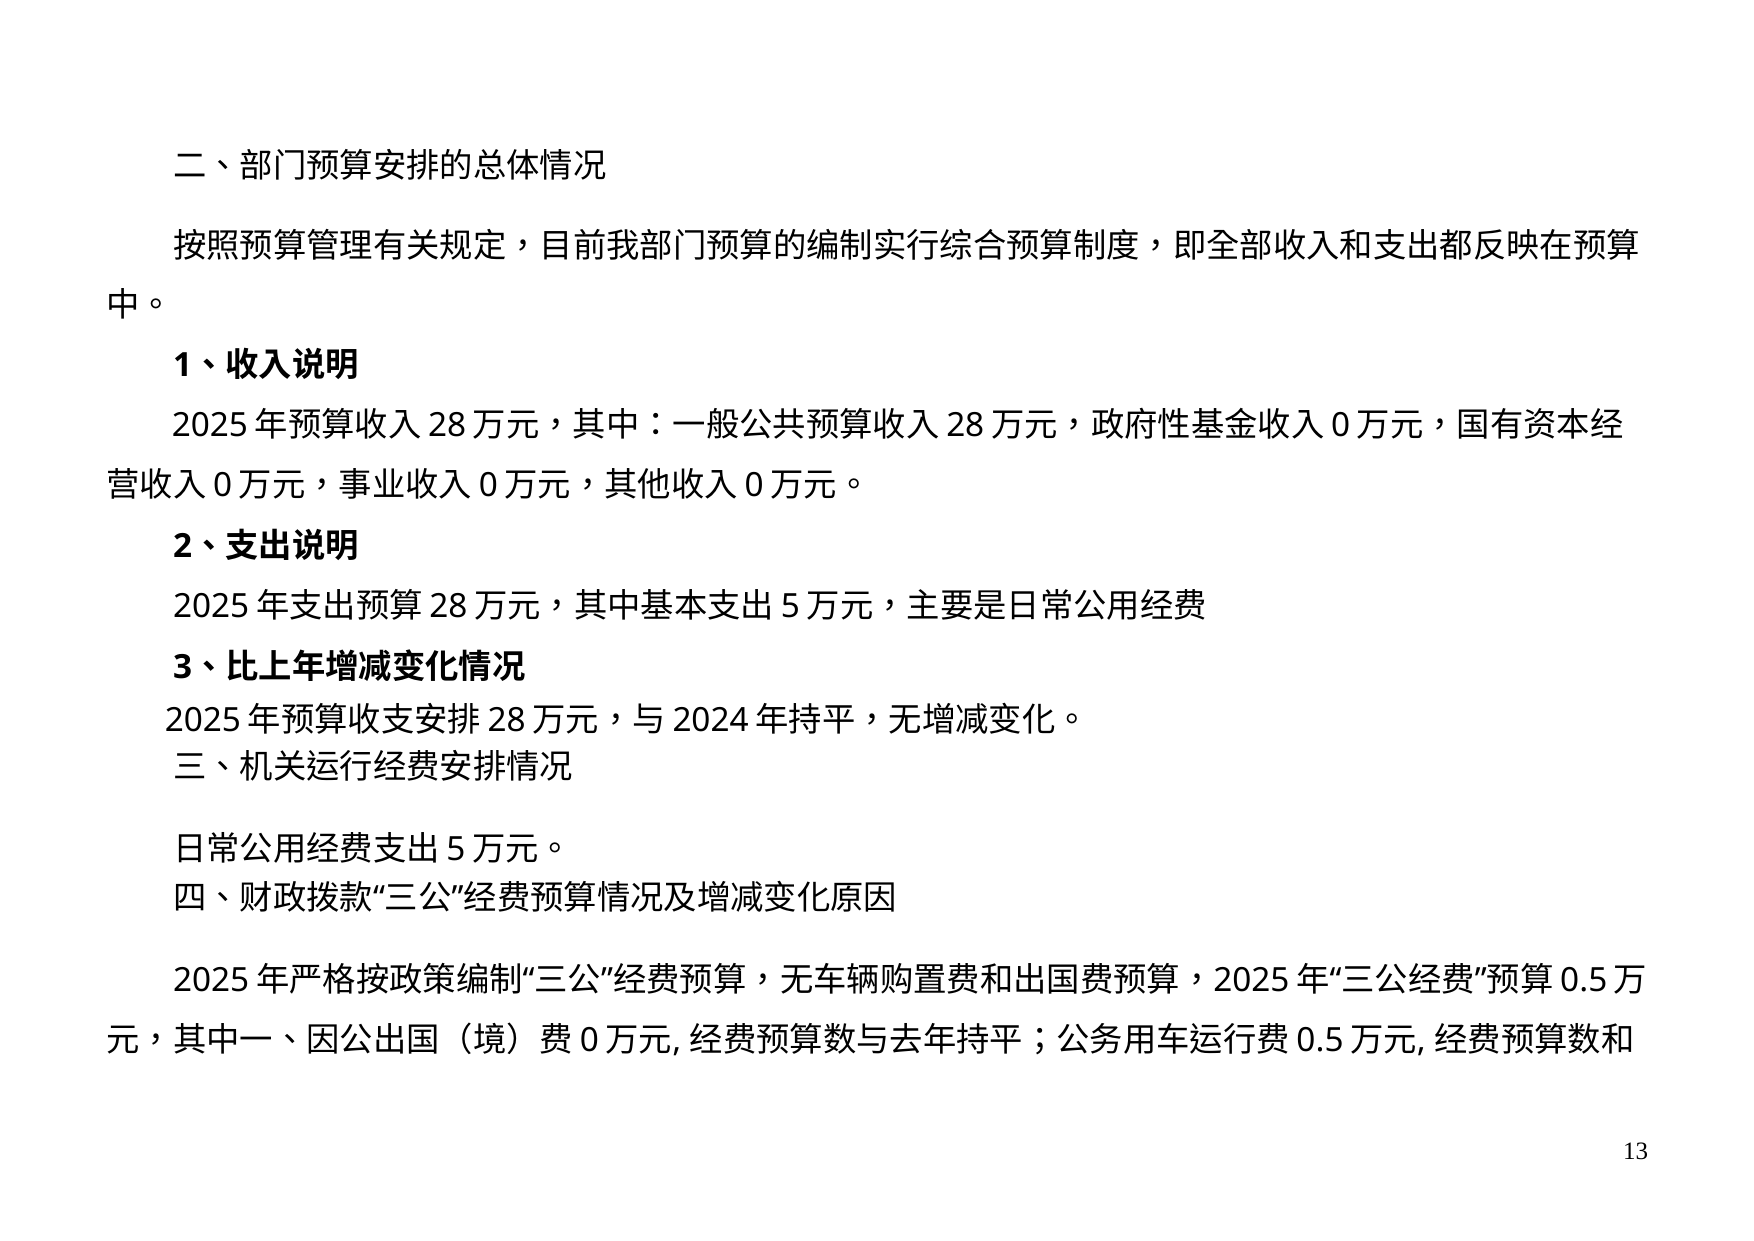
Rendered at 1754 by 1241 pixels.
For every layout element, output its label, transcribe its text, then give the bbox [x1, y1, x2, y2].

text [106, 943, 1648, 1064]
text 2025年预算收支安排28万元，与2024年持平，无增减变化。 [106, 690, 1648, 742]
text 2、支出说明 [106, 509, 1648, 569]
text 2025年支出预算28万元，其中基本支出5万元，主要是日常公用经费 [106, 569, 1648, 630]
text 2025年预算收入28万元，其中：一般公共预算收入28万元，政府性基金收入0万元，国有资本经营收入0万元，事业收入0万元，其他收入0万元。 [106, 388, 1648, 509]
text 四、财政拨款“三公”经费预算情况及增减变化原因 [106, 874, 1648, 919]
text 3、比上年增减变化情况 [106, 630, 1648, 690]
list 部门预算安排的总体情况 [106, 142, 1648, 187]
text 日常公用经费支出5万元。 [106, 812, 1648, 873]
list 机关运行经费安排情况 [106, 743, 1648, 789]
text 按照预算管理有关规定，目前我部门预算的编制实行综合预算制度，即全部收入和支出都反映在预算中。 [106, 211, 1648, 328]
text 1、收入说明 [106, 328, 1648, 388]
